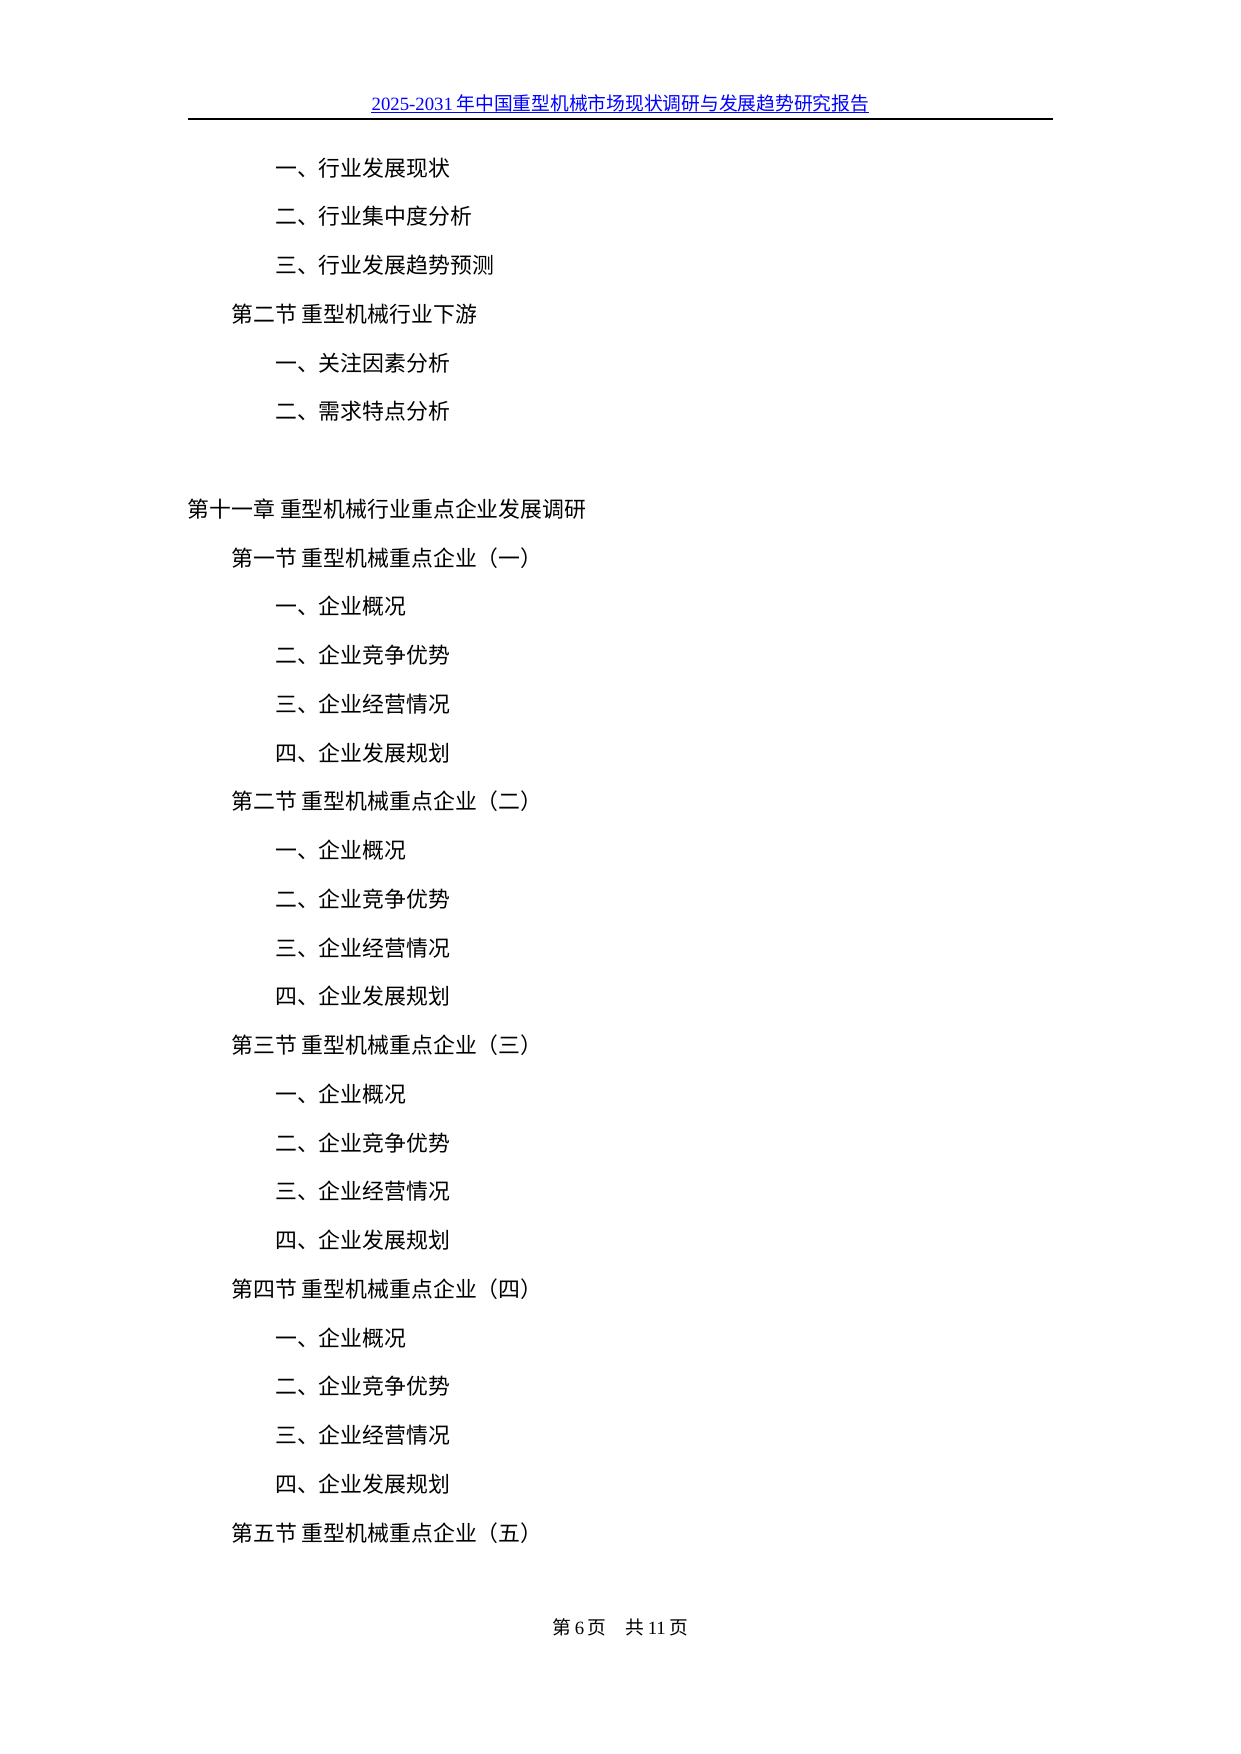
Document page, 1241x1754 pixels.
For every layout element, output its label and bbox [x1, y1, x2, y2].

text [187, 150, 1053, 1548]
